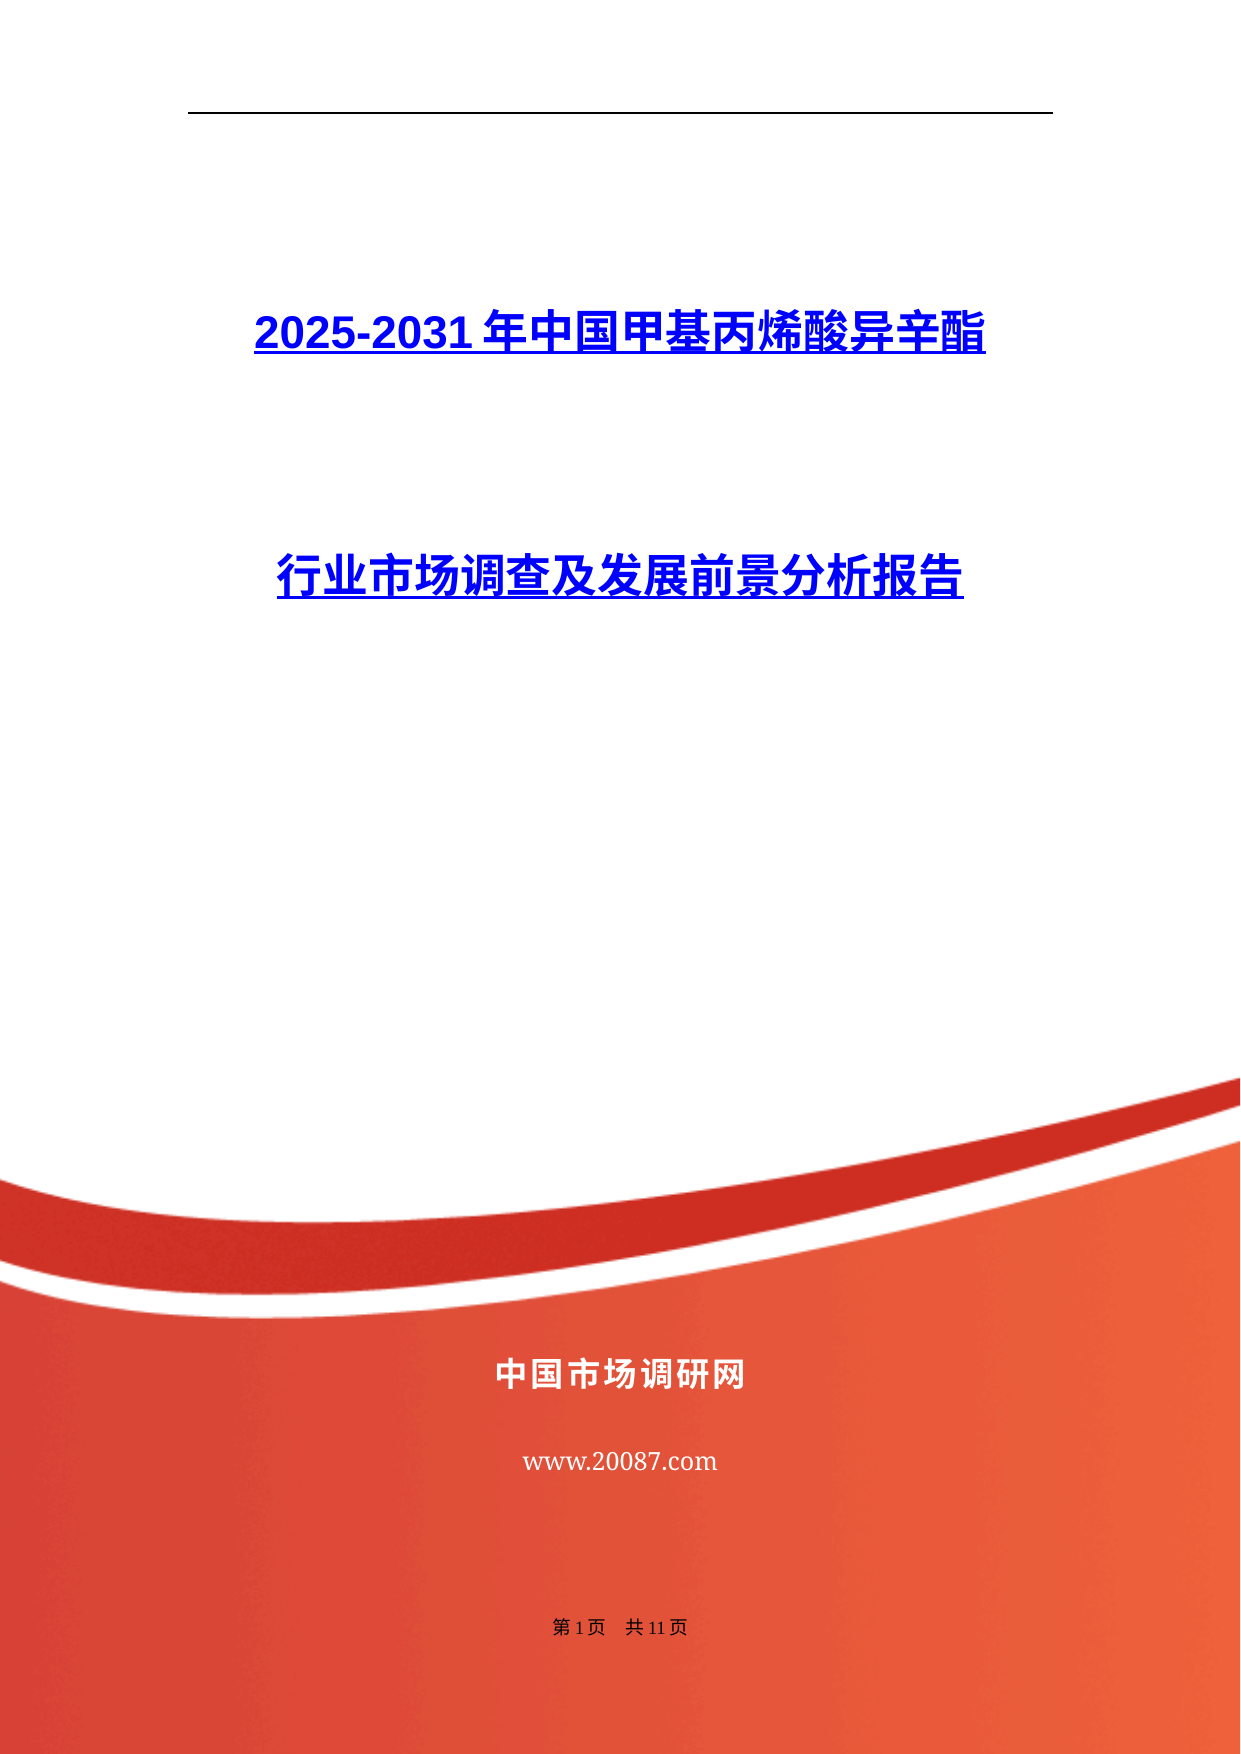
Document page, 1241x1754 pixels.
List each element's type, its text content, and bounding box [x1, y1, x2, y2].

subtitle 中国市场调研网 [187, 1339, 1053, 1404]
table_header 2025-2031年中国甲基丙烯酸异辛酯行业市场调查及发展前景分析报告 [188, 207, 1053, 773]
text www.20087.com [187, 1428, 1053, 1493]
picture [0, 1006, 1241, 1754]
